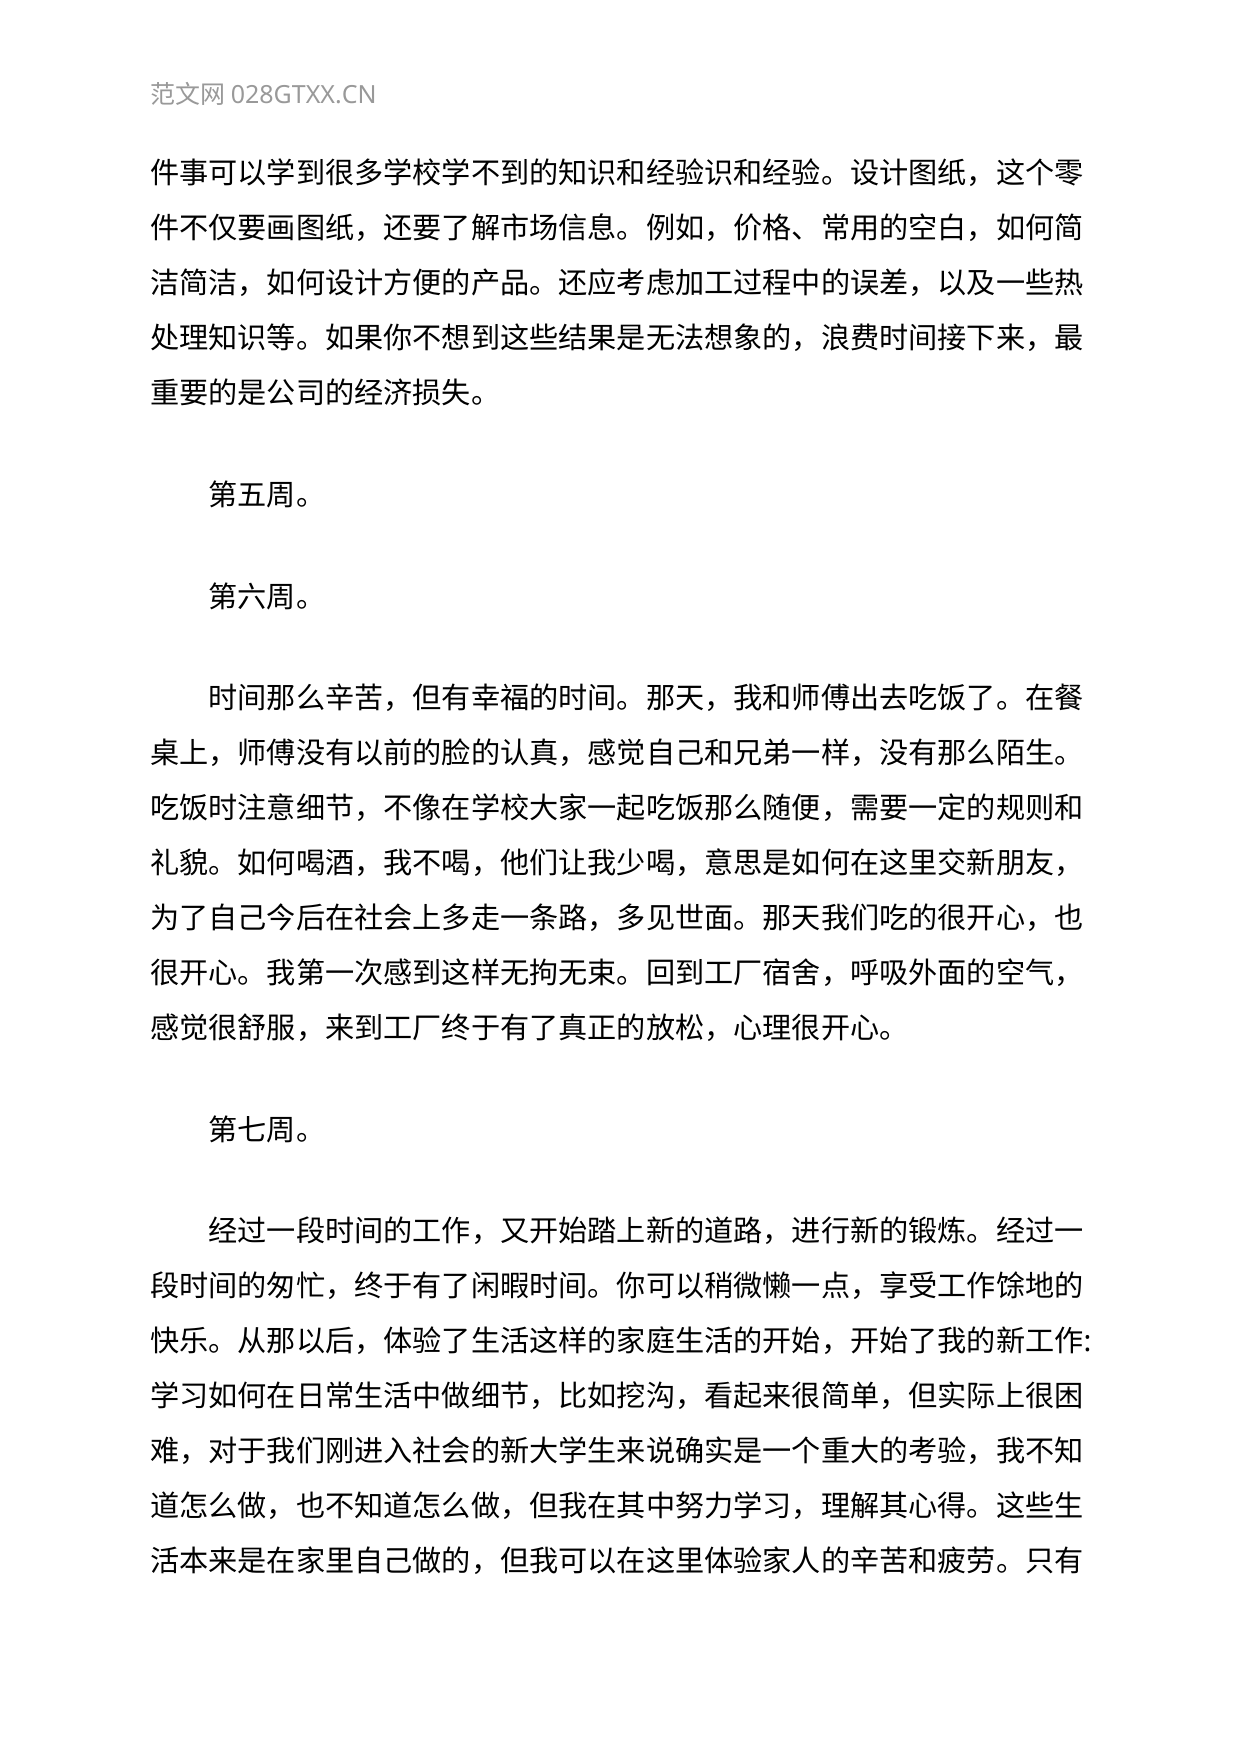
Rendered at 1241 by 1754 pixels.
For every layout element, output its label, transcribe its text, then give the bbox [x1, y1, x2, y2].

text 第七周。 [150, 1106, 1090, 1148]
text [150, 1208, 1090, 1579]
text 第五周。 [150, 471, 1090, 514]
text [150, 150, 1090, 412]
text 时间那么辛苦，但有幸福的时间。那天，我和师傅出去吃饭了。在餐桌上，师傅没有以前的脸的认真，感觉自己和兄弟一样，没有那么陌生。吃饭时注意细节，不像在学校大家一起吃饭那么随便，需要一定的规则和礼貌。如何喝酒，我不喝，他们让我少喝，意思是如何在这里交新朋友，为了自己今后在社会上多走一条路，多见世面。那天我们吃的很开心，也很开心。我第一次感到这样无拘无束。回到工厂宿舍，呼吸外面的空气，感觉很舒服，来到工厂终于有了真正的放松，心理很开心。 [150, 675, 1090, 1047]
text 第六周。 [150, 573, 1090, 615]
